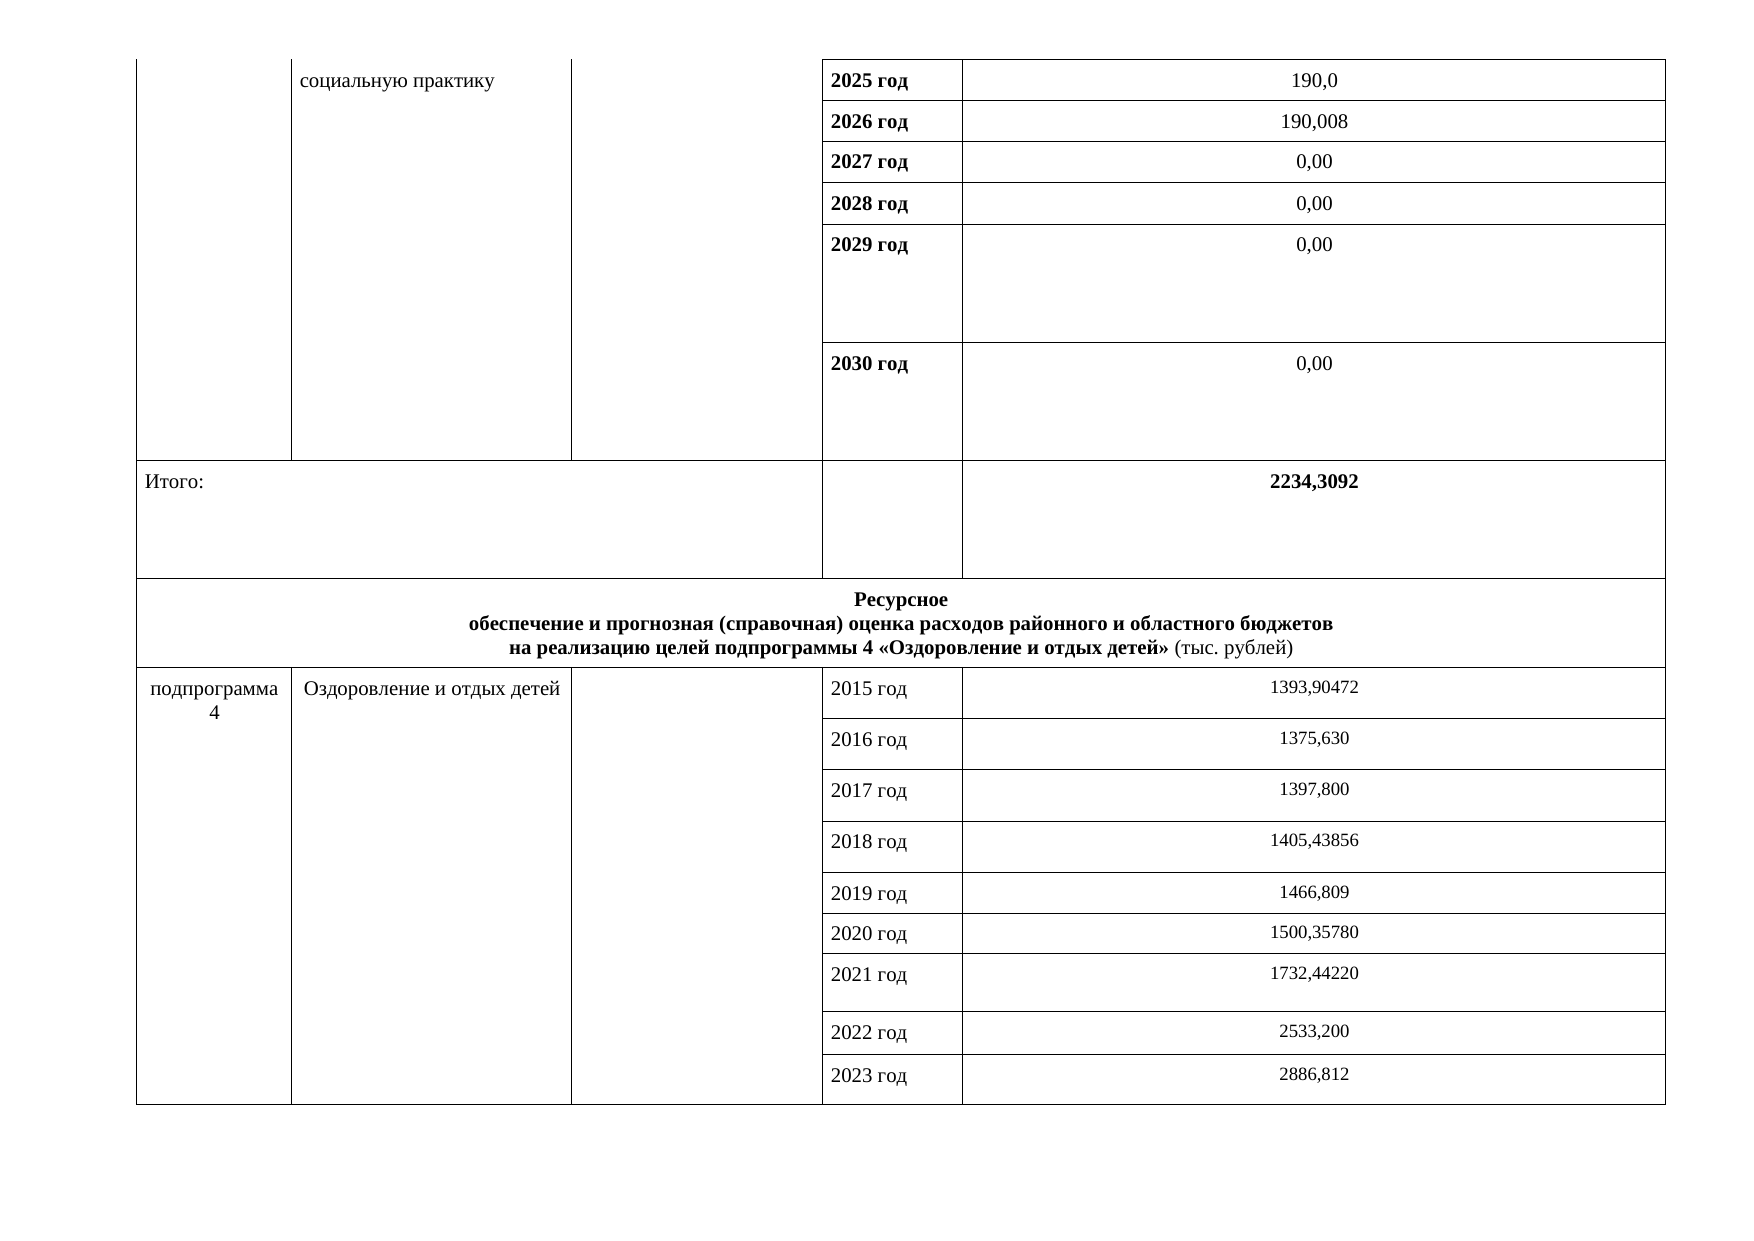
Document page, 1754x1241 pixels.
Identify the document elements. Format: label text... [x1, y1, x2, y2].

table_cell Оздоровление и отдых детей [292, 668, 571, 1104]
table_cell [572, 342, 822, 460]
table_cell 2027 год [823, 142, 962, 182]
table_cell 1405,43856 [963, 822, 1665, 872]
table_cell 2234,3092 [963, 461, 1665, 578]
table_cell [572, 668, 822, 1104]
table_cell 2023 год [823, 1055, 962, 1104]
table_cell 2020 год [823, 914, 962, 953]
table_cell 2533,200 [963, 1012, 1665, 1054]
table_cell 0,00 [963, 142, 1665, 182]
table_cell 2022 год [823, 1012, 962, 1054]
table_cell 2030 год [823, 343, 962, 460]
table_cell 1500,35780 [963, 914, 1665, 953]
table_cell 1375,630 [963, 719, 1665, 769]
table_cell 2025 год [823, 60, 962, 100]
table_cell 1466,809 [963, 873, 1665, 912]
table_cell 2018 год [823, 822, 962, 872]
table_cell 0,00 [963, 225, 1665, 342]
table_cell 2019 год [823, 873, 962, 912]
table_cell 190,008 [963, 101, 1665, 141]
table_cell подпрограмма 4 [137, 668, 291, 1104]
table_cell 2886,812 [963, 1055, 1665, 1104]
table_cell 2021 год [823, 954, 962, 1011]
table_cell 1393,90472 [963, 668, 1665, 718]
table_cell 190,0 [963, 60, 1665, 100]
table_cell 0,00 [963, 183, 1665, 223]
table_cell 1397,800 [963, 770, 1665, 821]
table_cell [137, 342, 291, 460]
table_cell 2028 год [823, 183, 962, 223]
table_cell 0,00 [963, 343, 1665, 460]
table_cell 2029 год [823, 225, 962, 342]
table_cell 1732,44220 [963, 954, 1665, 1011]
table_cell 2016 год [823, 719, 962, 769]
table_cell 2015 год [823, 668, 962, 718]
table_cell Итого: [137, 461, 822, 578]
table_cell [823, 461, 962, 578]
table_cell [292, 342, 571, 460]
table_cell 2017 год [823, 770, 962, 821]
table_cell 2026 год [823, 101, 962, 141]
table_cell Ресурсное обеспечение и прогнозная (справочная) оценка расходов районного и областного бюджетов на реализацию целей подпрограммы 4 «Оздоровление и отдых детей» (тыс. рублей) [137, 579, 1665, 667]
